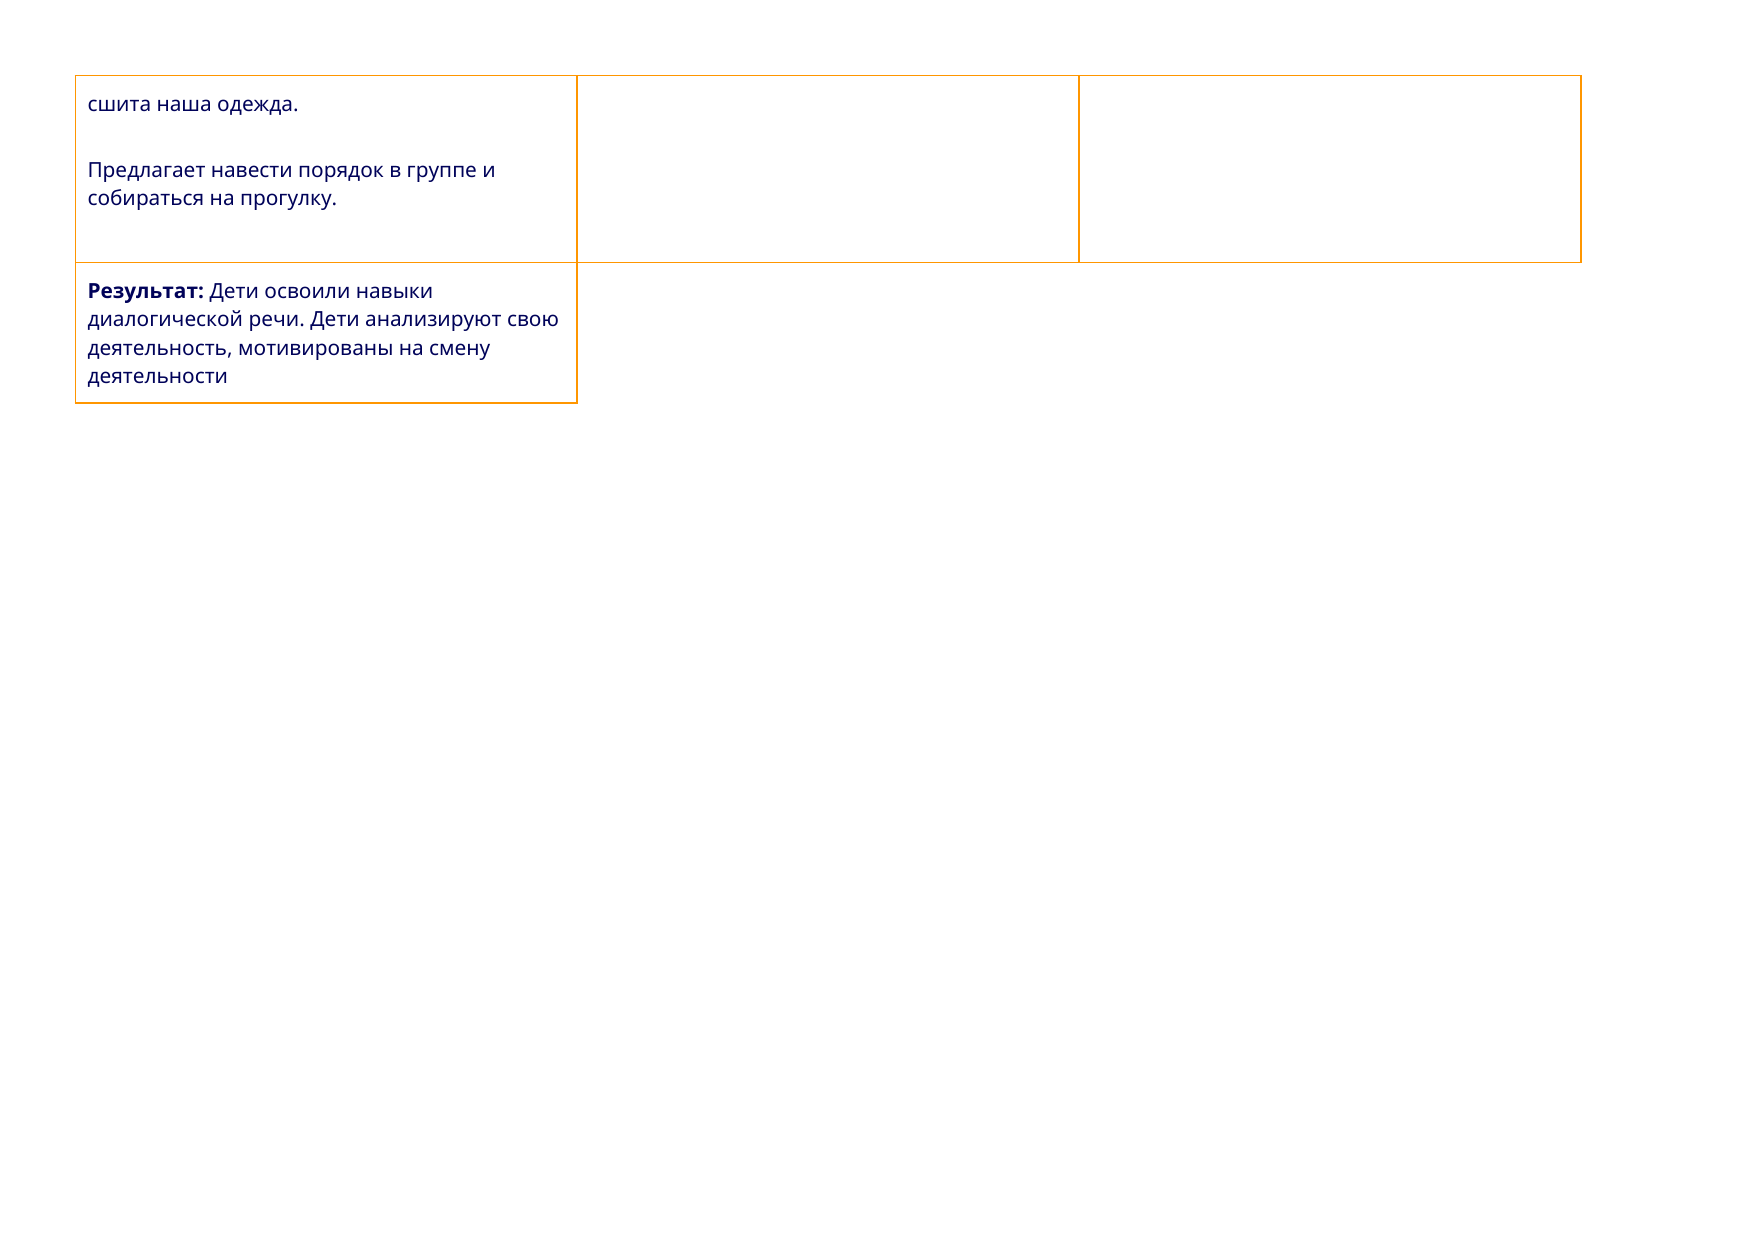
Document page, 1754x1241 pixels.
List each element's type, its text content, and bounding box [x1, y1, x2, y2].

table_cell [76, 76, 576, 262]
table_cell [578, 76, 1078, 262]
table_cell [1080, 76, 1580, 262]
table_cell Результат: Дети освоили навыки диалогической речи. Дети анализируют свою деятельность, мотивированы на смену деятельности [76, 263, 576, 402]
